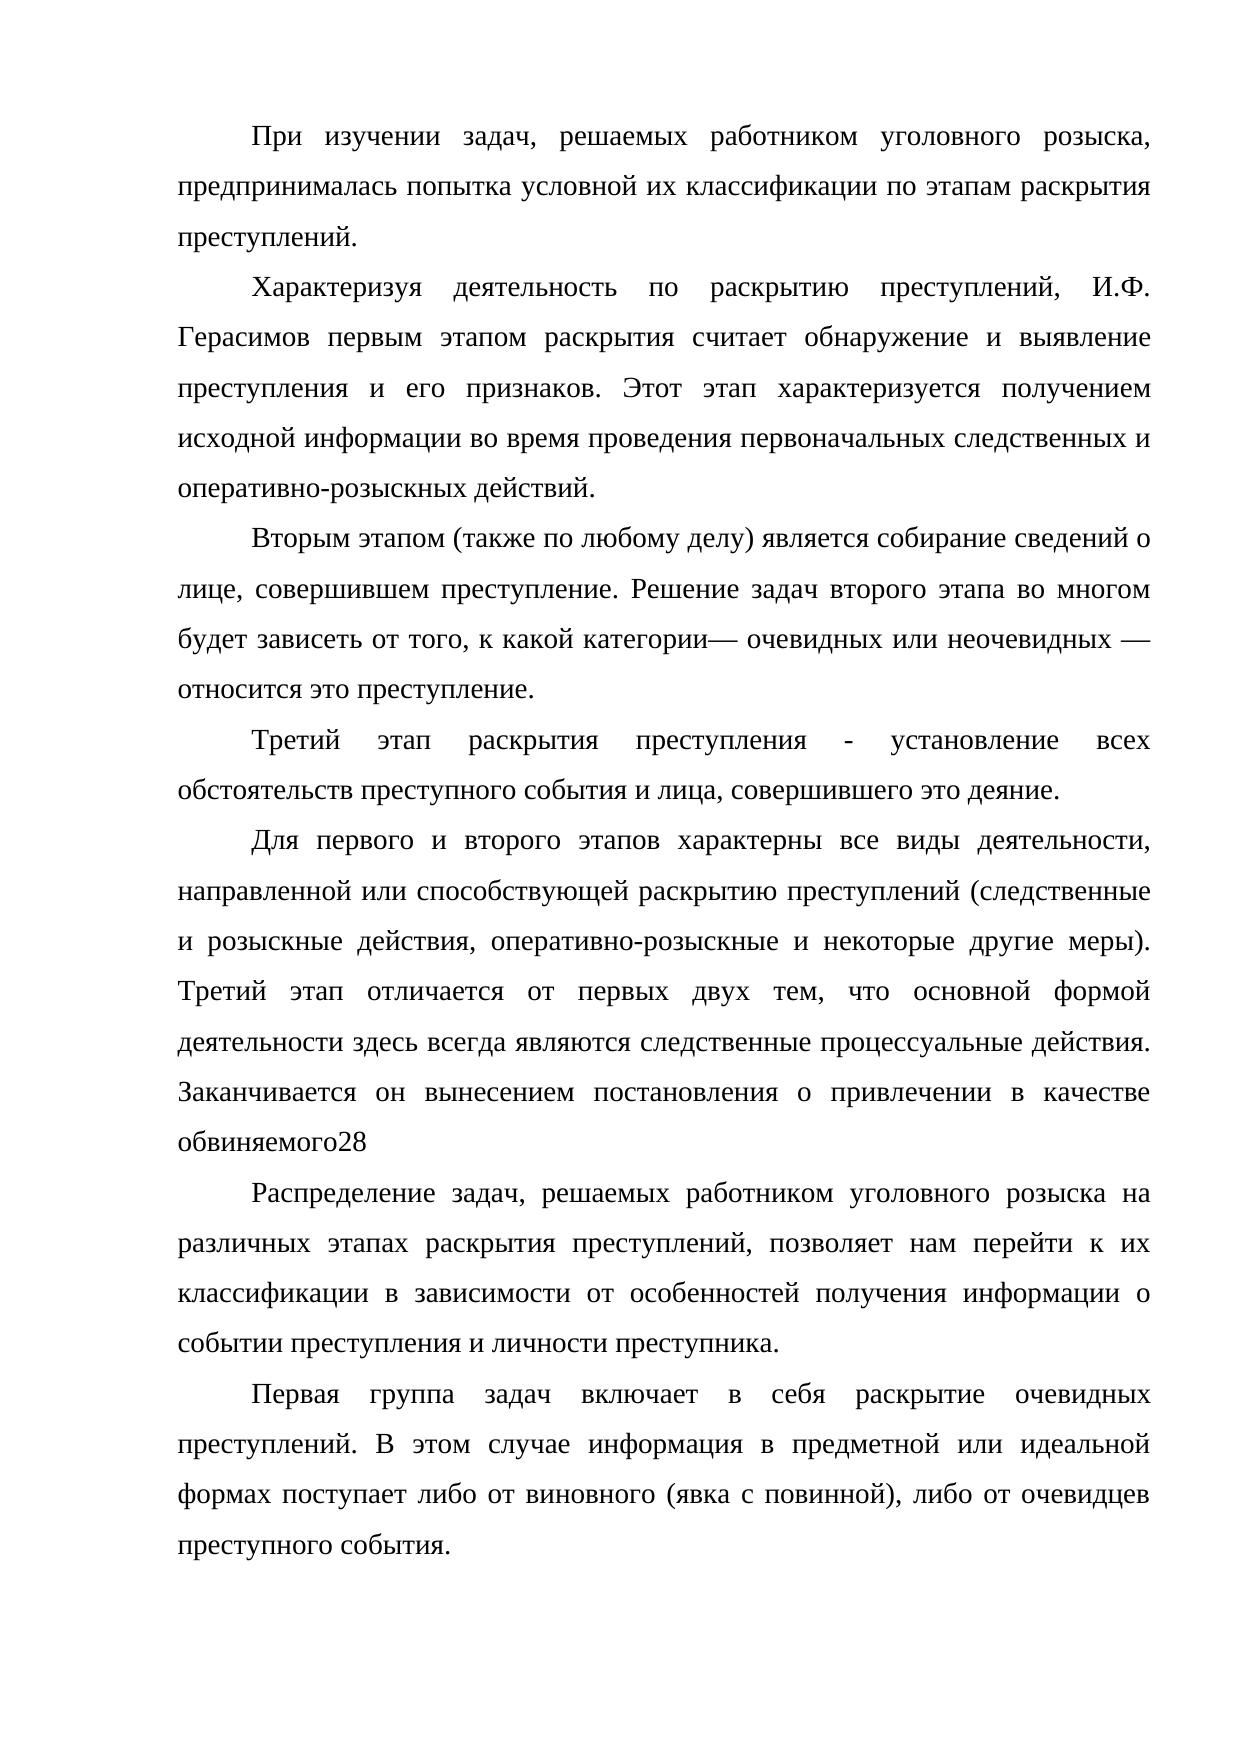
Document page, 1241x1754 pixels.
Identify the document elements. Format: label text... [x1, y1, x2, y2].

text Первая группа задач включает в себя раскрытие очевидных преступлений. В этом случае информация в предметной или идеальной формах поступает либо от виновного (явка с повинной), либо от очевидцев преступного события. [177, 1376, 1152, 1560]
text Распределение задач, решаемых работником уголовного розыска на различных этапах раскрытия преступлений, позволяет нам перейти к их классификации в зависимости от особенностей получения информации о событии преступления и личности преступника. [177, 1175, 1152, 1359]
text Третий этап раскрытия преступления - установление всех обстоятельств преступного события и лица, совершившего это деяние. [177, 722, 1152, 806]
text Вторым этапом (также по любому делу) является собирание сведений о лице, совершившем преступление. Решение задач второго этапа во многом будет зависеть от того, к какой категории— очевидных или неочевидных — относится это преступление. [177, 521, 1152, 705]
text Для первого и второго этапов характерны все виды деятельности, направленной или способствующей раскрытию преступлений (следственные и розыскные действия, оперативно-розыскные и некоторые другие меры). Третий этап отличается от первых двух тем, что основной формой деятельности здесь всегда являются следственные процессуальные действия. Заканчивается он вынесением постановления о привлечении в качестве обвиняемого28 [177, 822, 1152, 1158]
text Характеризуя деятельность по раскрытию преступлений, И.Ф. Герасимов первым этапом раскрытия считает обнаружение и выявление преступления и его признаков. Этот этап характеризуется получением исходной информации во время проведения первоначальных следственных и оперативно-розыскных действий. [177, 269, 1152, 504]
text При изучении задач, решаемых работником уголовного розыска, предпринималась попытка условной их классификации по этапам раскрытия преступлений. [177, 118, 1152, 252]
